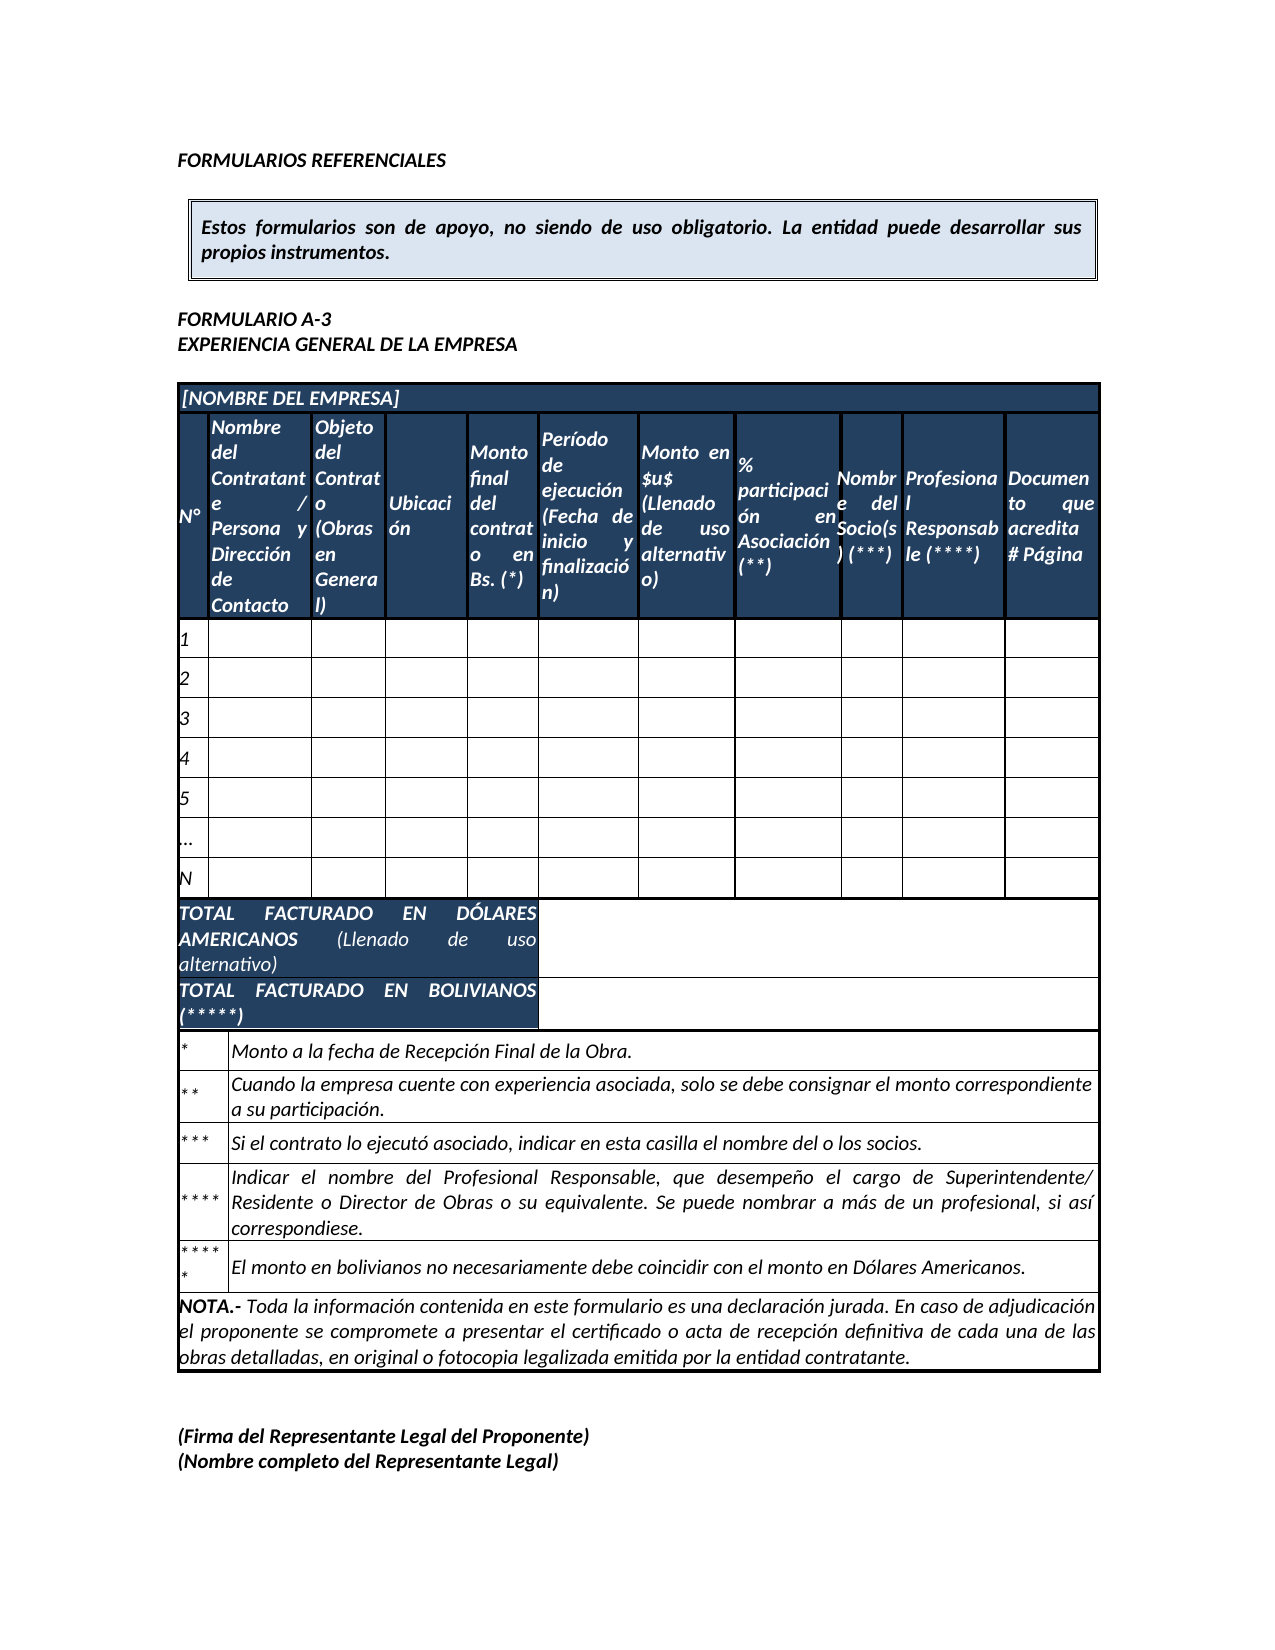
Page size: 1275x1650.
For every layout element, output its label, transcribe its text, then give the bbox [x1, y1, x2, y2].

table_cell 1 [180, 620, 208, 657]
table_header Estos formularios son de apoyo, no siendo de uso obligatorio. La entidad puede desarrollar sus propios instrumentos. [192, 202, 1095, 277]
table_cell [639, 778, 734, 817]
table_cell ***** [180, 1241, 228, 1292]
text FORMULARIO A-3 [177, 306, 1098, 331]
table_cell [468, 818, 538, 857]
table_cell [1006, 738, 1098, 777]
table_cell [1006, 818, 1098, 857]
text (Nombre completo del Representante Legal) [177, 1449, 1098, 1474]
table_cell [539, 818, 638, 857]
table_cell [736, 818, 841, 857]
table_cell [903, 818, 1004, 857]
table_cell % participación en Asociación (**) [737, 414, 839, 617]
table_cell [312, 620, 385, 657]
table_cell [1006, 658, 1098, 697]
table_cell 2 [180, 658, 208, 697]
table_cell … [180, 818, 208, 857]
table_cell [468, 620, 538, 657]
table_cell [209, 818, 311, 857]
table_cell *** [180, 1123, 228, 1163]
table_cell [903, 658, 1004, 697]
table_cell [842, 858, 902, 897]
table_cell [539, 658, 638, 697]
table_cell Cuando la empresa cuente con experiencia asociada, solo se debe consignar el monto correspondiente a su participación. [229, 1071, 1098, 1122]
table_cell NOTA.- Toda la información contenida en este formulario es una declaración jurada. En caso de adjudicación el proponente se compromete a presentar el certificado o acta de recepción definitiva de cada una de las obras detalladas, en original o fotocopia legalizada emitida por la entidad contratante. [180, 1293, 1098, 1369]
table_cell [209, 658, 311, 697]
text FORMULARIOS REFERENCIALES [177, 148, 1098, 173]
table_cell [842, 620, 902, 657]
table_cell Monto a la fecha de Recepción Final de la Obra. [229, 1032, 1098, 1070]
table_cell [903, 858, 1004, 897]
table_cell TOTAL FACTURADO EN DÓLARES AMERICANOS (Llenado de uso alternativo) [180, 900, 538, 977]
table_cell [639, 818, 734, 857]
table_cell [1006, 698, 1098, 737]
table_cell Profesional Responsable (****) [904, 414, 1003, 617]
table_cell 4 [180, 738, 208, 777]
table_cell [386, 738, 467, 777]
table_cell 3 [180, 698, 208, 737]
table_cell [639, 738, 734, 777]
table_cell [539, 778, 638, 817]
table_cell [386, 778, 467, 817]
table_cell ** [180, 1071, 228, 1122]
table_cell [639, 620, 734, 657]
table_cell [903, 738, 1004, 777]
table_cell [639, 658, 734, 697]
table_cell TOTAL FACTURADO EN BOLIVIANOS (*****) [180, 978, 538, 1028]
table_cell [842, 738, 902, 777]
table_header [NOMBRE DEL EMPRESA] [180, 385, 1098, 411]
table_cell Monto en $u$ (Llenado de uso alternativo) [640, 414, 733, 617]
table_cell Nombre del Contratante / Persona y Dirección de Contacto [210, 414, 310, 617]
table_cell [842, 658, 902, 697]
table_cell [736, 778, 841, 817]
table_cell Ubicación [387, 414, 466, 617]
table_cell [312, 698, 385, 737]
table_cell [209, 858, 311, 897]
table_cell [1006, 858, 1098, 897]
table_cell [209, 620, 311, 657]
table_cell [468, 738, 538, 777]
table_cell [539, 698, 638, 737]
table_cell [639, 858, 734, 897]
text EXPERIENCIA GENERAL DE LA EMPRESA [177, 331, 1098, 357]
table_cell [312, 778, 385, 817]
table_cell [842, 698, 902, 737]
table_cell [736, 620, 841, 657]
table_cell [468, 658, 538, 697]
table_cell 5 [180, 778, 208, 817]
table_cell N [180, 858, 208, 897]
table_cell [312, 738, 385, 777]
table_cell [736, 858, 841, 897]
table_cell [736, 738, 841, 777]
table_cell Si el contrato lo ejecutó asociado, indicar en esta casilla el nombre del o los socios. [229, 1123, 1098, 1163]
table_cell [468, 698, 538, 737]
table_cell Nombre del Socio(s) (***) [843, 414, 901, 617]
table_cell [386, 698, 467, 737]
table_cell [209, 738, 311, 777]
table_cell Indicar el nombre del Profesional Responsable, que desempeño el cargo de Superintendente/ Residente o Director de Obras o su equivalente. Se puede nombrar a más de un profesional, si así correspondiese. [229, 1164, 1098, 1240]
table_cell [468, 778, 538, 817]
table_cell Objeto del Contrato (Obras en General) [313, 414, 384, 617]
table_cell Monto final del contrato en Bs. (*) [469, 414, 537, 617]
table_cell [903, 620, 1004, 657]
table_cell N° [180, 414, 207, 617]
table_cell [312, 858, 385, 897]
table_cell **** [180, 1164, 228, 1240]
table_cell [539, 620, 638, 657]
table_cell * [180, 1032, 228, 1070]
table_cell [386, 620, 467, 657]
table_cell [209, 698, 311, 737]
table_cell [539, 738, 638, 777]
table_cell [842, 818, 902, 857]
table_cell Período de ejecución (Fecha de inicio y finalización) [540, 414, 637, 617]
table_cell [1006, 778, 1098, 817]
table_cell [386, 858, 467, 897]
table_cell [468, 858, 538, 897]
table_cell [1006, 620, 1098, 657]
table_cell [639, 698, 734, 737]
table_cell [842, 778, 902, 817]
table_cell El monto en bolivianos no necesariamente debe coincidir con el monto en Dólares Americanos. [229, 1241, 1098, 1292]
table_cell [312, 818, 385, 857]
table_cell [386, 818, 467, 857]
table_cell [209, 778, 311, 817]
table_cell [312, 658, 385, 697]
table_cell [539, 858, 638, 897]
table_cell [903, 698, 1004, 737]
table_cell [539, 900, 1098, 977]
table_cell [539, 978, 1098, 1028]
table_cell [903, 778, 1004, 817]
table_cell [386, 658, 467, 697]
table_cell [736, 658, 841, 697]
table_cell [736, 698, 841, 737]
text (Firma del Representante Legal del Proponente) [177, 1423, 1098, 1449]
table_cell Documento que acredita # Página [1007, 414, 1098, 617]
